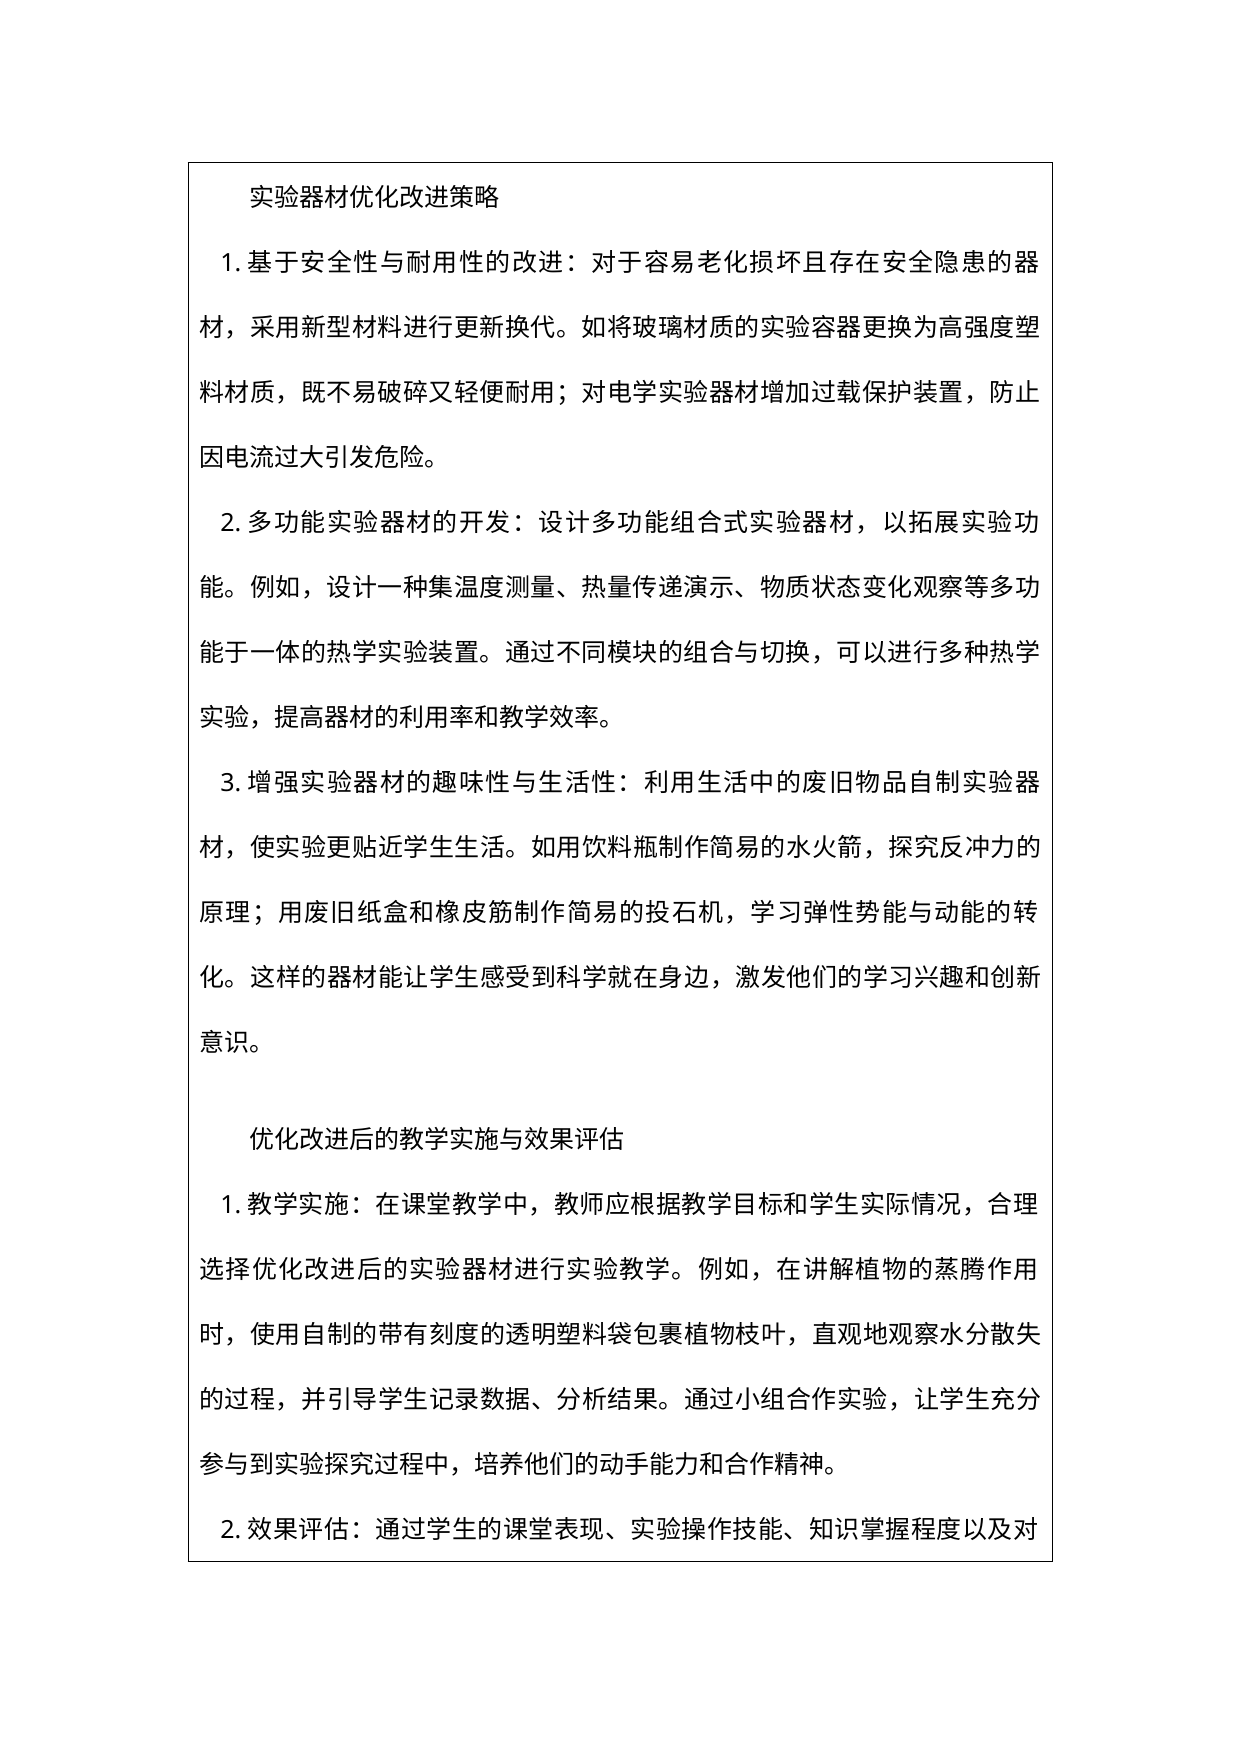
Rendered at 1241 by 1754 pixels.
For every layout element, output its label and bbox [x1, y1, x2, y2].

table_cell [189, 163, 1052, 1561]
